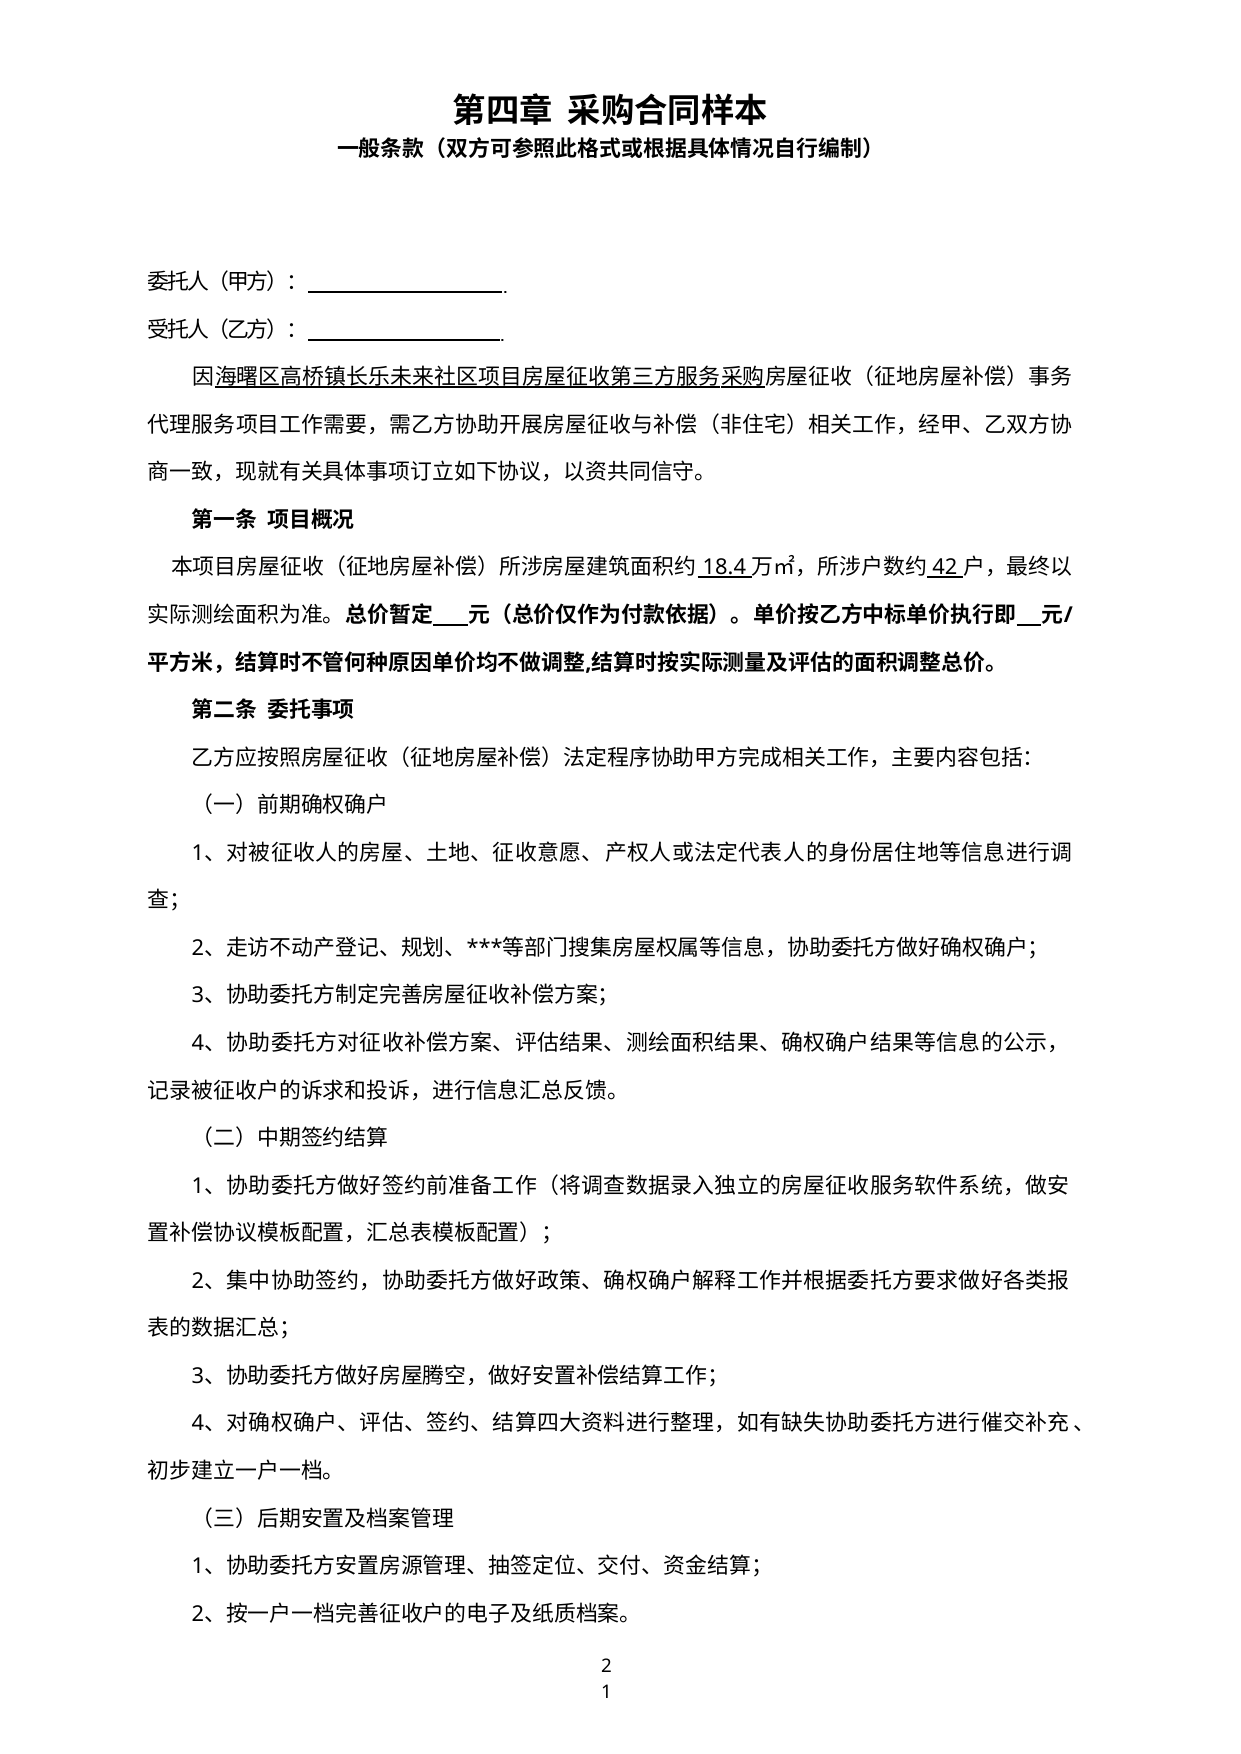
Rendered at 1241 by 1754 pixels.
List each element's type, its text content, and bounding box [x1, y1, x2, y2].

text 本项目房屋征收（征地房屋补偿）所涉房屋建筑面积约 18.4 万㎡，所涉户数约 42 户，最终以实际测绘面积为准。总价暂定 元（总价仅作为付款依据）。单价按乙方中标单价执行即 元/平方米，结算时不管何种原因单价均不做调整,结算时按实际测量及评估的面积调整总价。 [148, 549, 1073, 676]
text 2、走访不动产登记、规划、***等部门搜集房屋权属等信息，协助委托方做好确权确户； [148, 930, 1073, 962]
text （一）前期确权确户 [148, 787, 1073, 819]
text 1、协助委托方安置房源管理、抽签定位、交付、资金结算； [148, 1548, 1073, 1580]
text 1、协助委托方做好签约前准备工作（将调查数据录入独立的房屋征收服务软件系统，做安置补偿协议模板配置，汇总表模板配置）； [148, 1168, 1073, 1247]
text 乙方应按照房屋征收（征地房屋补偿）法定程序协助甲方完成相关工作，主要内容包括： [148, 740, 1073, 771]
text 因海曙区高桥镇长乐未来社区项目房屋征收第三方服务采购房屋征收（征地房屋补偿）事务代理服务项目工作需要，需乙方协助开展房屋征收与补偿（非住宅）相关工作，经甲、乙双方协商一致，现就有关具体事项订立如下协议，以资共同信守。 [148, 359, 1073, 486]
text 4、协助委托方对征收补偿方案、评估结果、测绘面积结果、确权确户结果等信息的公示，记录被征收户的诉求和投诉，进行信息汇总反馈。 [148, 1025, 1073, 1104]
text 2、集中协助签约，协助委托方做好政策、确权确户解释工作并根据委托方要求做好各类报表的数据汇总； [148, 1263, 1073, 1342]
text （三）后期安置及档案管理 [148, 1501, 1073, 1532]
text 第二条 委托事项 [148, 692, 1073, 724]
text 3、协助委托方制定完善房屋征收补偿方案； [148, 977, 1073, 1009]
text 第一条 项目概况 [148, 502, 1073, 533]
text （二）中期签约结算 [148, 1120, 1073, 1152]
text 第四章 采购合同样本 [148, 89, 1073, 131]
text 2、按一户一档完善征收户的电子及纸质档案。 [148, 1596, 1073, 1627]
text 1、对被征收人的房屋、土地、征收意愿、产权人或法定代表人的身份居住地等信息进行调查； [148, 835, 1073, 914]
text 4、对确权确户、评估、签约、结算四大资料进行整理，如有缺失协助委托方进行催交补充、初步建立一户一档。 [148, 1405, 1073, 1485]
text 3、协助委托方做好房屋腾空，做好安置补偿结算工作； [148, 1358, 1073, 1389]
text 委托人（甲方）： [148, 264, 1073, 296]
text 受托人（乙方）： [148, 312, 1073, 343]
text 一般条款（双方可参照此格式或根据具体情况自行编制） [148, 131, 1073, 162]
